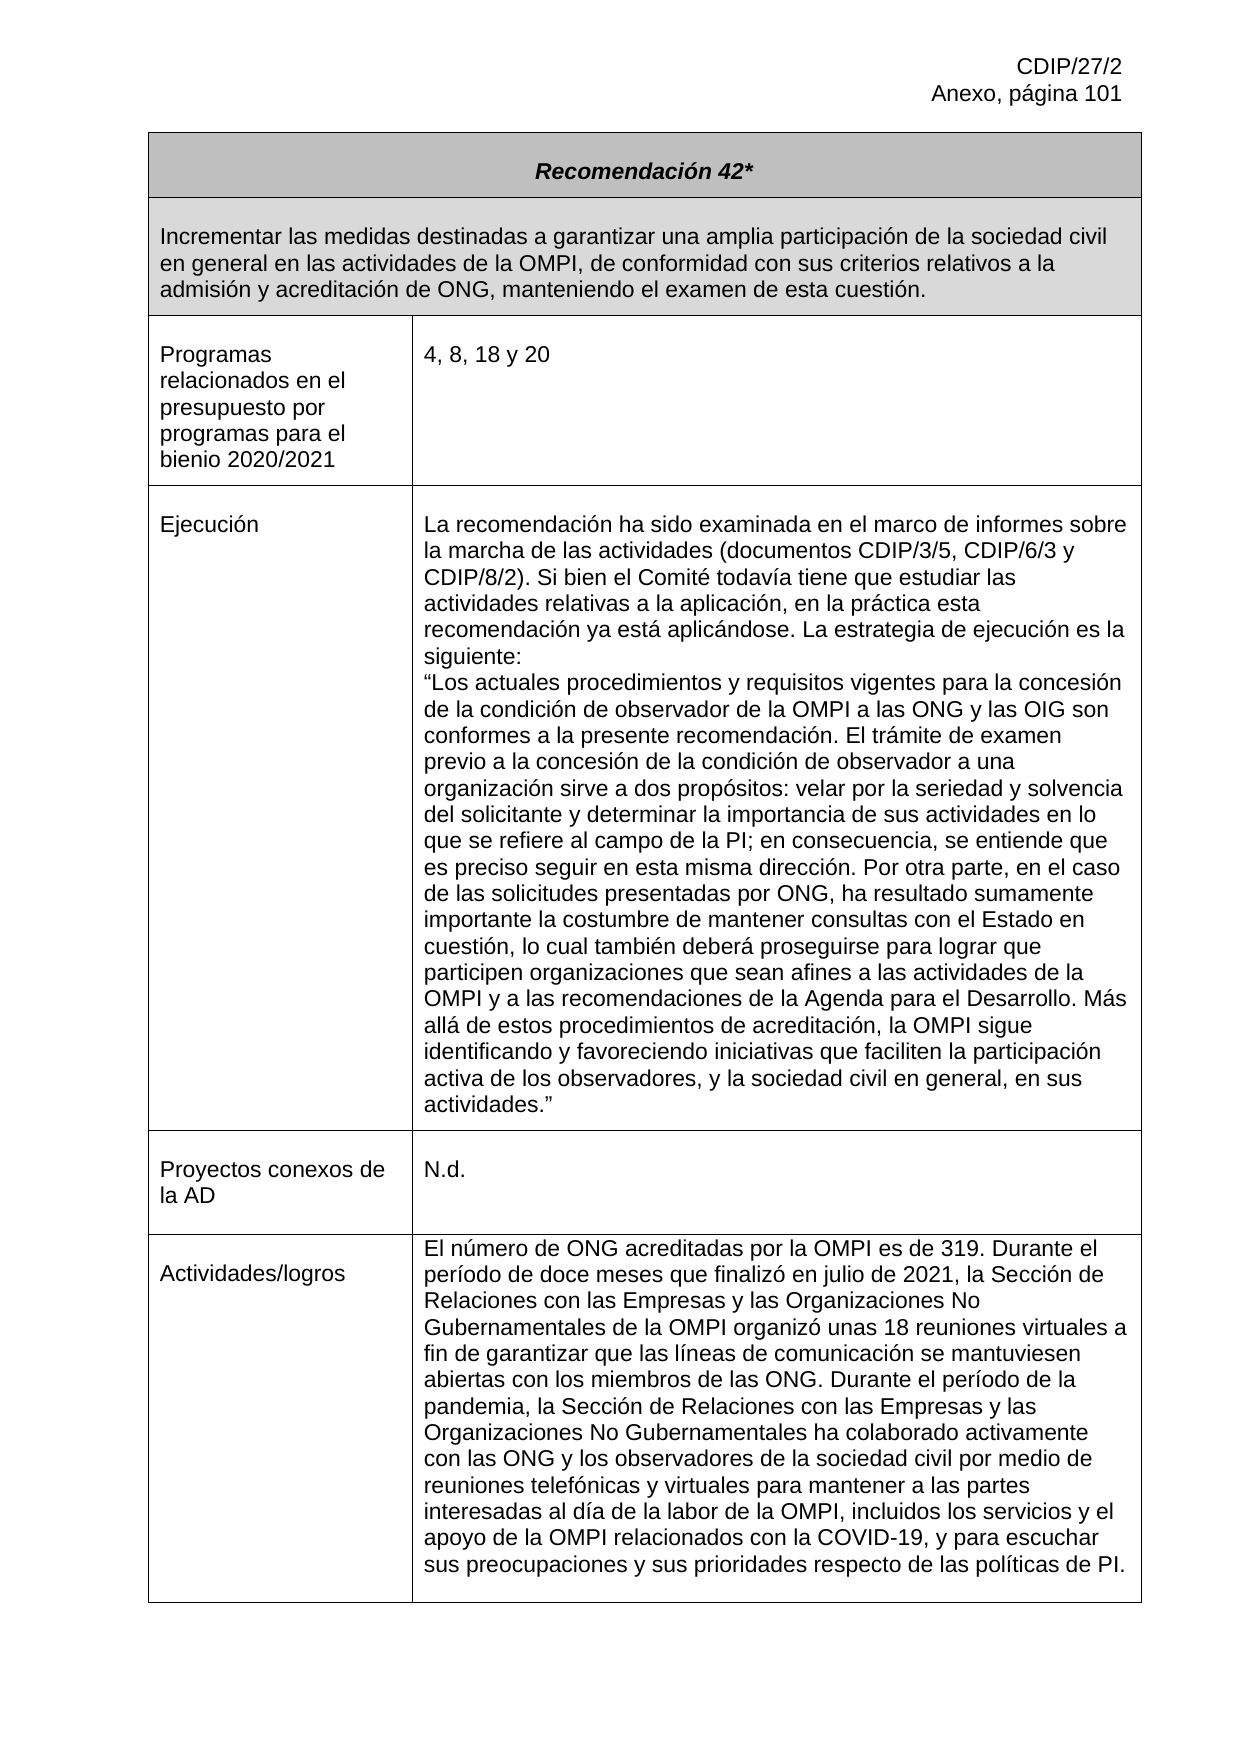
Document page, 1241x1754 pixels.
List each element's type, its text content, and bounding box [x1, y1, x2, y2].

table_cell Ejecución [149, 486, 412, 1130]
table_header Recomendación 42* [149, 133, 1141, 197]
table_cell La recomendación ha sido examinada en el marco de informes sobre la marcha de las actividades (documentos CDIP/3/5, CDIP/6/3 y CDIP/8/2). Si bien el Comité todavía tiene que estudiar las actividades relativas a la aplicación, en la práctica esta recomendación ya está aplicándose. La estrategia de ejecución es la siguiente: “Los actuales procedimientos y requisitos vigentes para la concesión de la condición de observador de la OMPI a las ONG y las OIG son conformes a la presente recomendación. El trámite de examen previo a la concesión de la condición de observador a una organización sirve a dos propósitos: velar por la seriedad y solvencia del solicitante y determinar la importancia de sus actividades en lo que se refiere al campo de la PI; en consecuencia, se entiende que es preciso seguir en esta misma dirección. Por otra parte, en el caso de las solicitudes presentadas por ONG, ha resultado sumamente importante la costumbre de mantener consultas con el Estado en cuestión, lo cual también deberá proseguirse para lograr que participen organizaciones que sean afines a las actividades de la OMPI y a las recomendaciones de la Agenda para el Desarrollo. Más allá de estos procedimientos de acreditación, la OMPI sigue identificando y favoreciendo iniciativas que faciliten la participación activa de los observadores, y la sociedad civil en general, en sus actividades.” [413, 486, 1141, 1130]
table_cell Programas relacionados en el presupuesto por programas para el bienio 2020/2021 [149, 316, 412, 485]
table_cell Actividades/logros [149, 1235, 412, 1602]
table_cell Proyectos conexos de la AD [149, 1131, 412, 1233]
table_cell Incrementar las medidas destinadas a garantizar una amplia participación de la sociedad civil en general en las actividades de la OMPI, de conformidad con sus criterios relativos a la admisión y acreditación de ONG, manteniendo el examen de esta cuestión. [149, 198, 1141, 315]
table_cell N.d. [413, 1131, 1141, 1233]
table_cell El número de ONG acreditadas por la OMPI es de 319. Durante el período de doce meses que finalizó en julio de 2021, la Sección de Relaciones con las Empresas y las Organizaciones No Gubernamentales de la OMPI organizó unas 18 reuniones virtuales a fin de garantizar que las líneas de comunicación se mantuviesen abiertas con los miembros de las ONG. Durante el período de la pandemia, la Sección de Relaciones con las Empresas y las Organizaciones No Gubernamentales ha colaborado activamente con las ONG y los observadores de la sociedad civil por medio de reuniones telefónicas y virtuales para mantener a las partes interesadas al día de la labor de la OMPI, incluidos los servicios y el apoyo de la OMPI relacionados con la COVID-19, y para escuchar sus preocupaciones y sus prioridades respecto de las políticas de PI. [413, 1235, 1141, 1602]
table_cell 4, 8, 18 y 20 [413, 316, 1141, 485]
